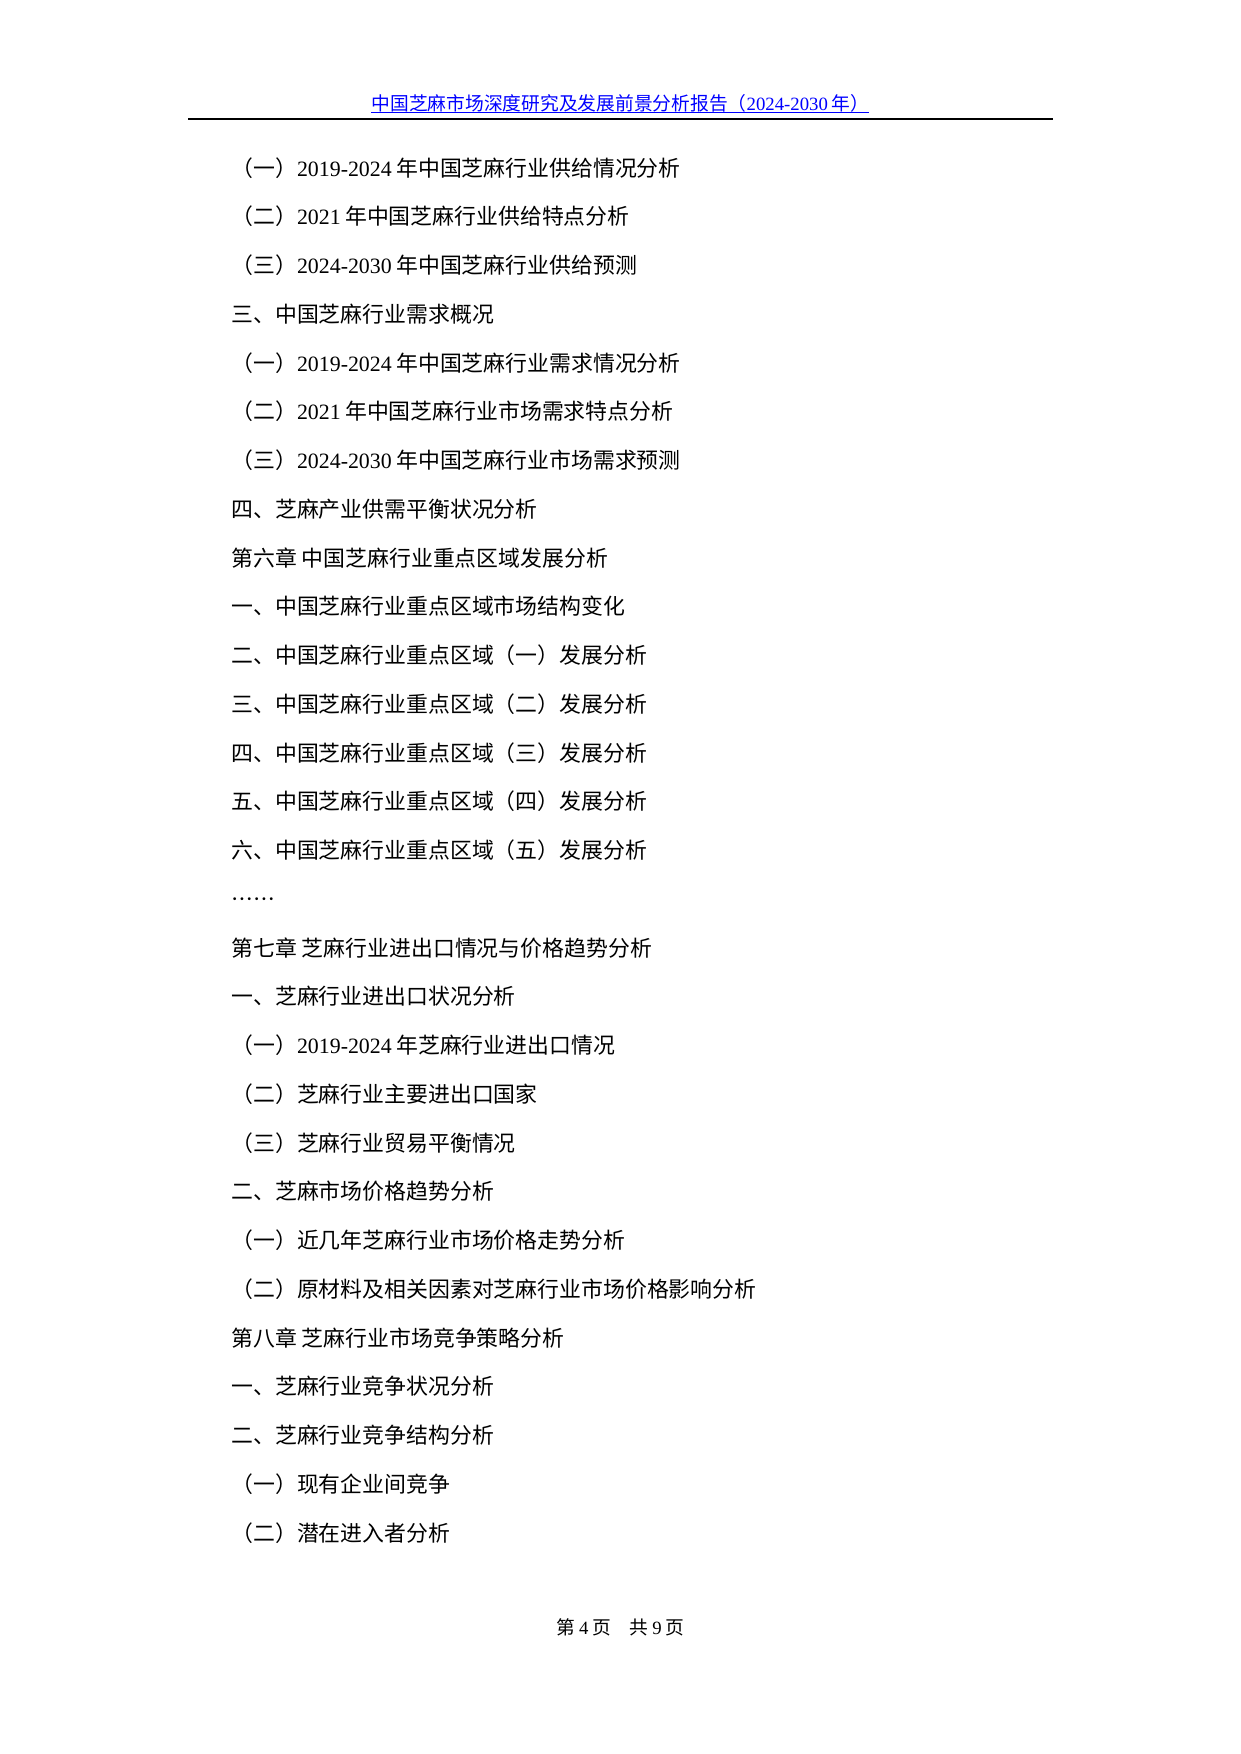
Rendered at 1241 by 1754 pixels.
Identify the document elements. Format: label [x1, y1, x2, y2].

text [187, 150, 1053, 1548]
